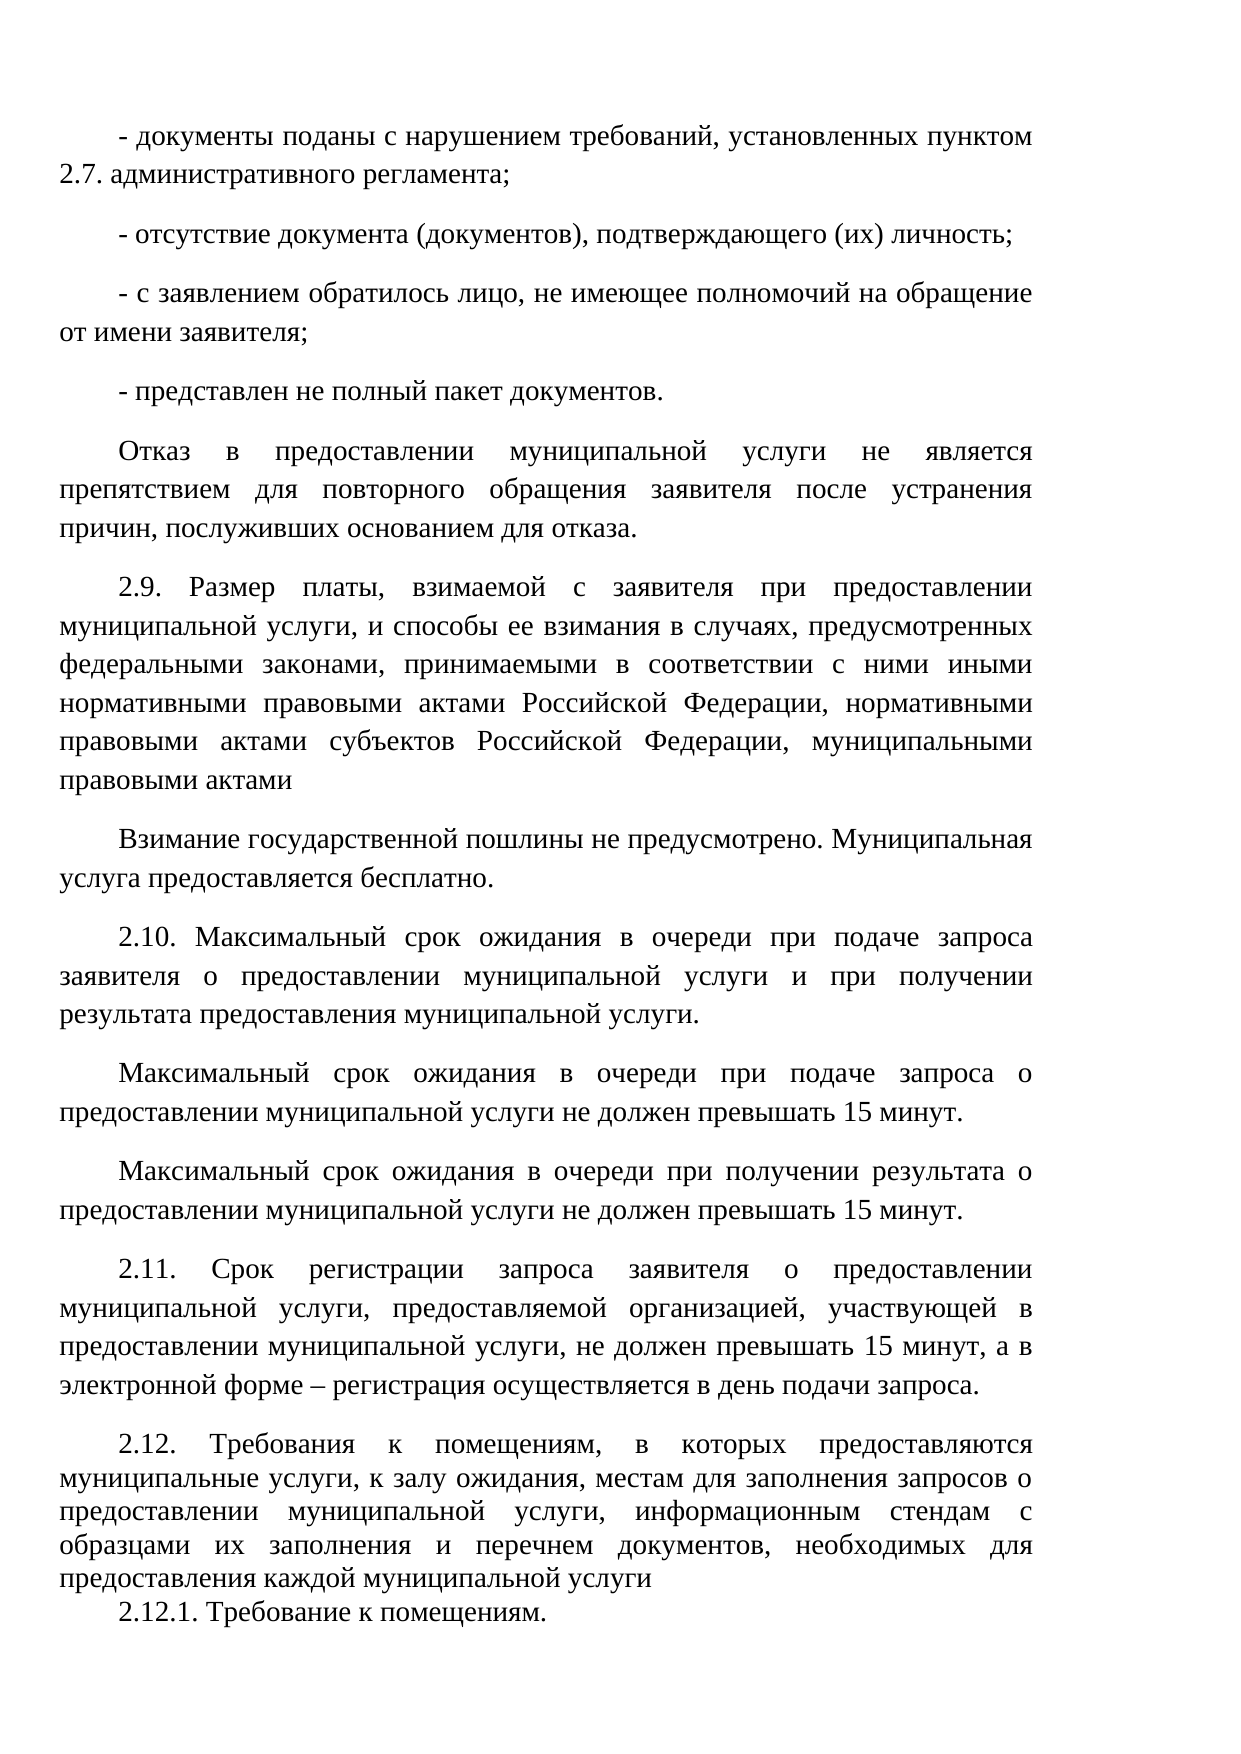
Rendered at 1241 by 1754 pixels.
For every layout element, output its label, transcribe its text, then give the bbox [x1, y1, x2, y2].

text 2.9. Размер платы, взимаемой с заявителя при предоставлении муниципальной услуги, и способы ее взимания в случаях, предусмотренных федеральными законами, принимаемыми в соответствии с ними иными нормативными правовыми актами Российской Федерации, нормативными правовыми актами субъектов Российской Федерации, муниципальными правовыми актами [59, 569, 1033, 795]
text 2.12.1. Требование к помещениям. [59, 1594, 1033, 1628]
text Максимальный срок ожидания в очереди при получении результата о предоставлении муниципальной услуги не должен превышать 15 минут. [59, 1153, 1033, 1226]
text - отсутствие документа (документов), подтверждающего (их) личность; [59, 216, 1033, 249]
text - с заявлением обратилось лицо, не имеющее полномочий на обращение от имени заявителя; [59, 275, 1033, 347]
text - представлен не полный пакет документов. [59, 373, 1033, 407]
text - документы поданы с нарушением требований, установленных пунктом 2.7. административного регламента; [59, 118, 1033, 190]
text Взимание государственной пошлины не предусмотрено. Муниципальная услуга предоставляется бесплатно. [59, 821, 1033, 893]
text 2.11. Срок регистрации запроса заявителя о предоставлении муниципальной услуги, предоставляемой организацией, участвующей в предоставлении муниципальной услуги, не должен превышать 15 минут, а в электронной форме – регистрация осуществляется в день подачи запроса. [59, 1251, 1033, 1401]
text 2.10. Максимальный срок ожидания в очереди при подаче запроса заявителя о предоставлении муниципальной услуги и при получении результата предоставления муниципальной услуги. [59, 919, 1033, 1030]
text Максимальный срок ожидания в очереди при подаче запроса о предоставлении муниципальной услуги не должен превышать 15 минут. [59, 1056, 1033, 1128]
text 2.12. Требования к помещениям, в которых предоставляются муниципальные услуги, к залу ожидания, местам для заполнения запросов о предоставлении муниципальной услуги, информационным стендам с образцами их заполнения и перечнем документов, необходимых для предоставления каждой муниципальной услуги [59, 1426, 1033, 1594]
text Отказ в предоставлении муниципальной услуги не является препятствием для повторного обращения заявителя после устранения причин, послуживших основанием для отказа. [59, 433, 1033, 543]
